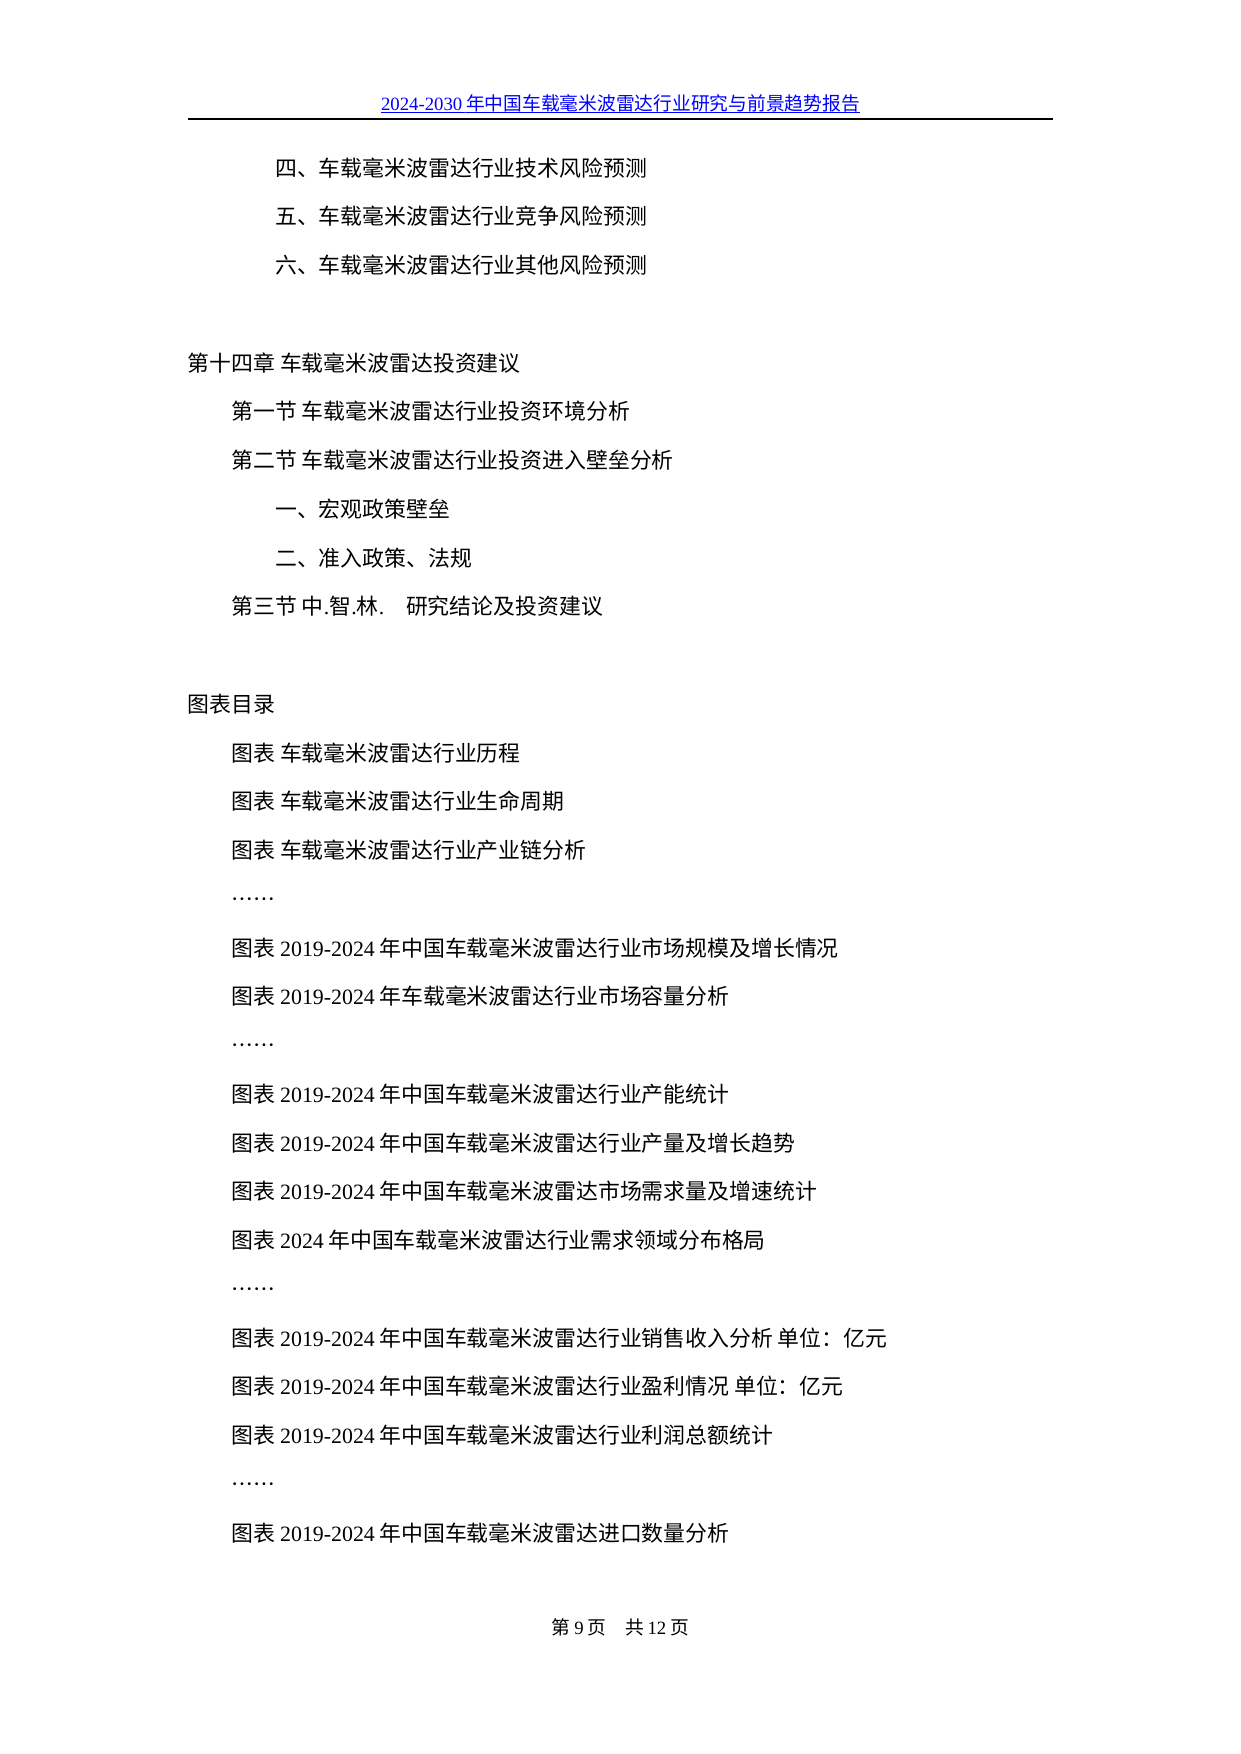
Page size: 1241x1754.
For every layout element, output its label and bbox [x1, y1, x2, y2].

text [187, 150, 1053, 1548]
